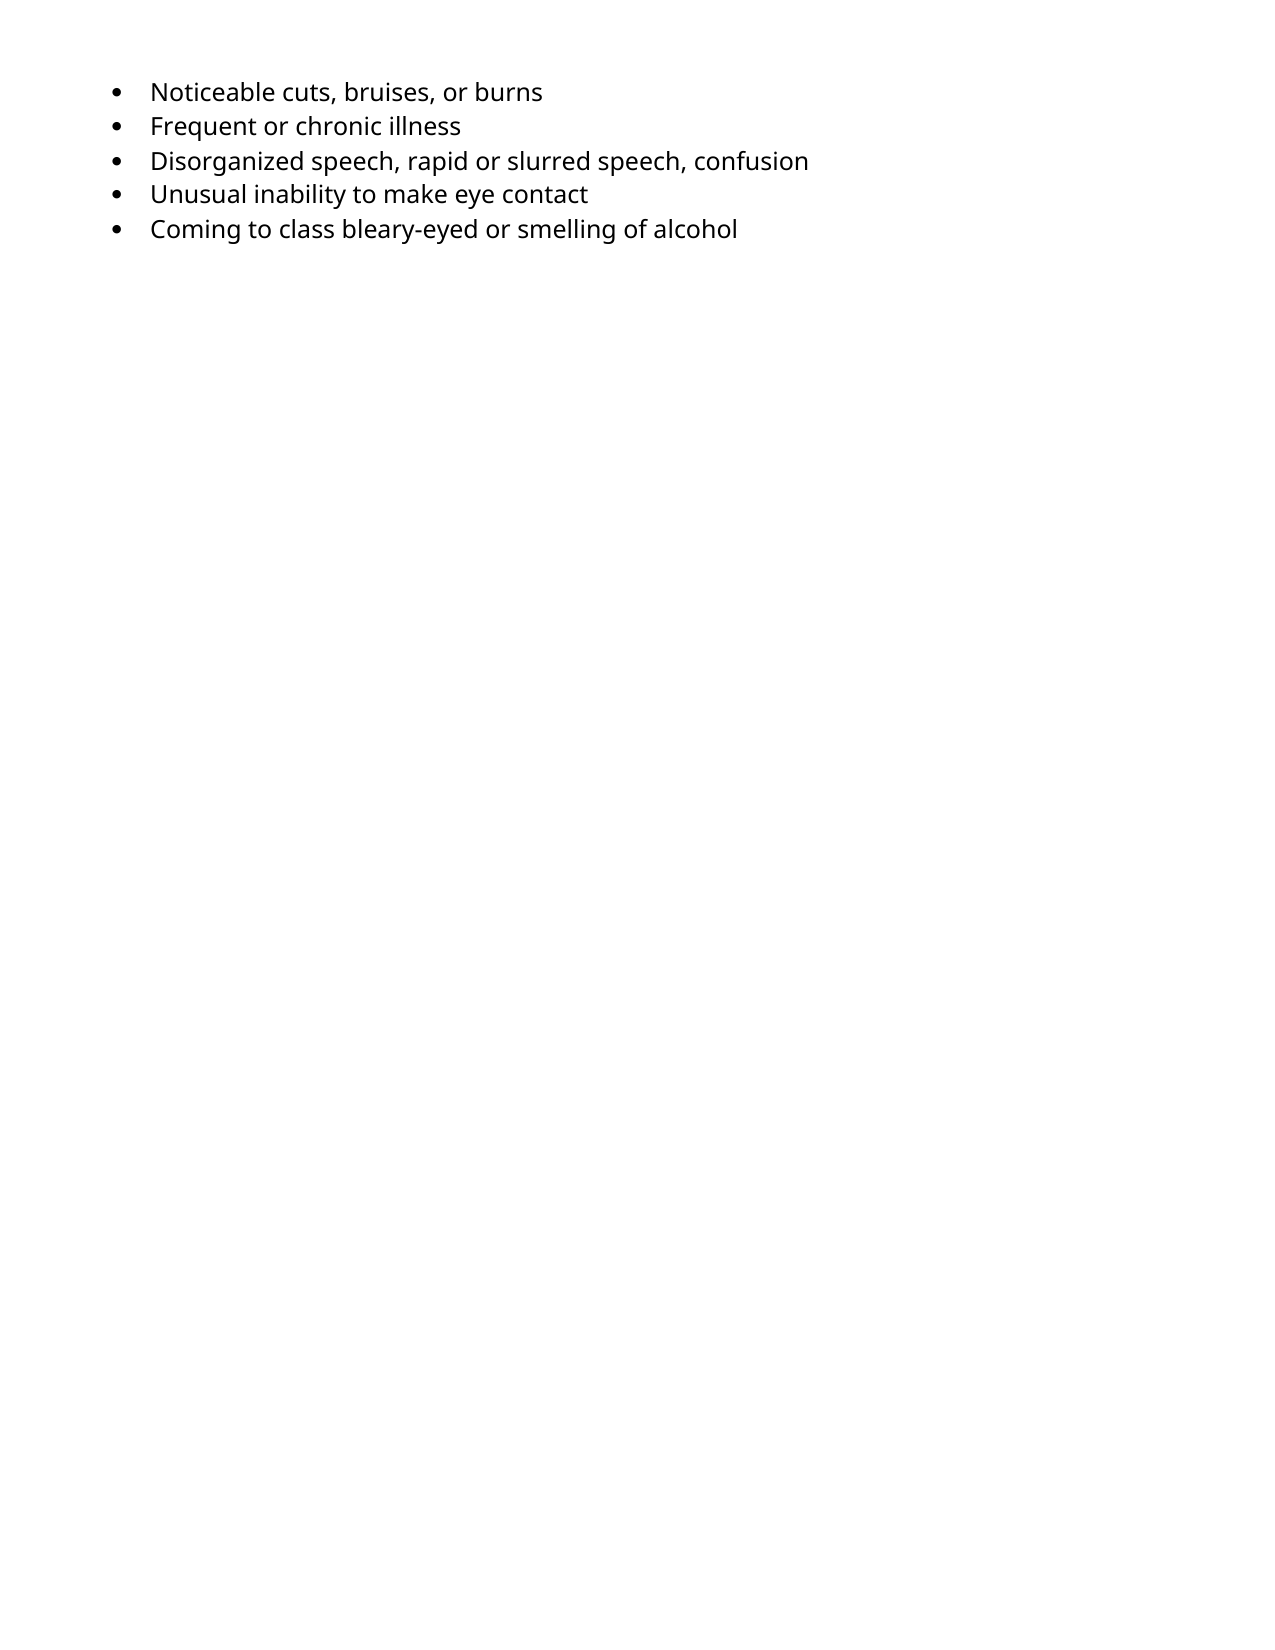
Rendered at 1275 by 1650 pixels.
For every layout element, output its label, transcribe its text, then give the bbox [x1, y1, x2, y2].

list Noticeable cuts, bruises, or burns [112, 75, 1200, 109]
list Frequent or chronic illness [112, 109, 1200, 143]
list Coming to class bleary-eyed or smelling of alcohol [112, 211, 1200, 245]
list Disorganized speech, rapid or slurred speech, confusion [112, 143, 1200, 177]
list Unusual inability to make eye contact [112, 177, 1200, 211]
